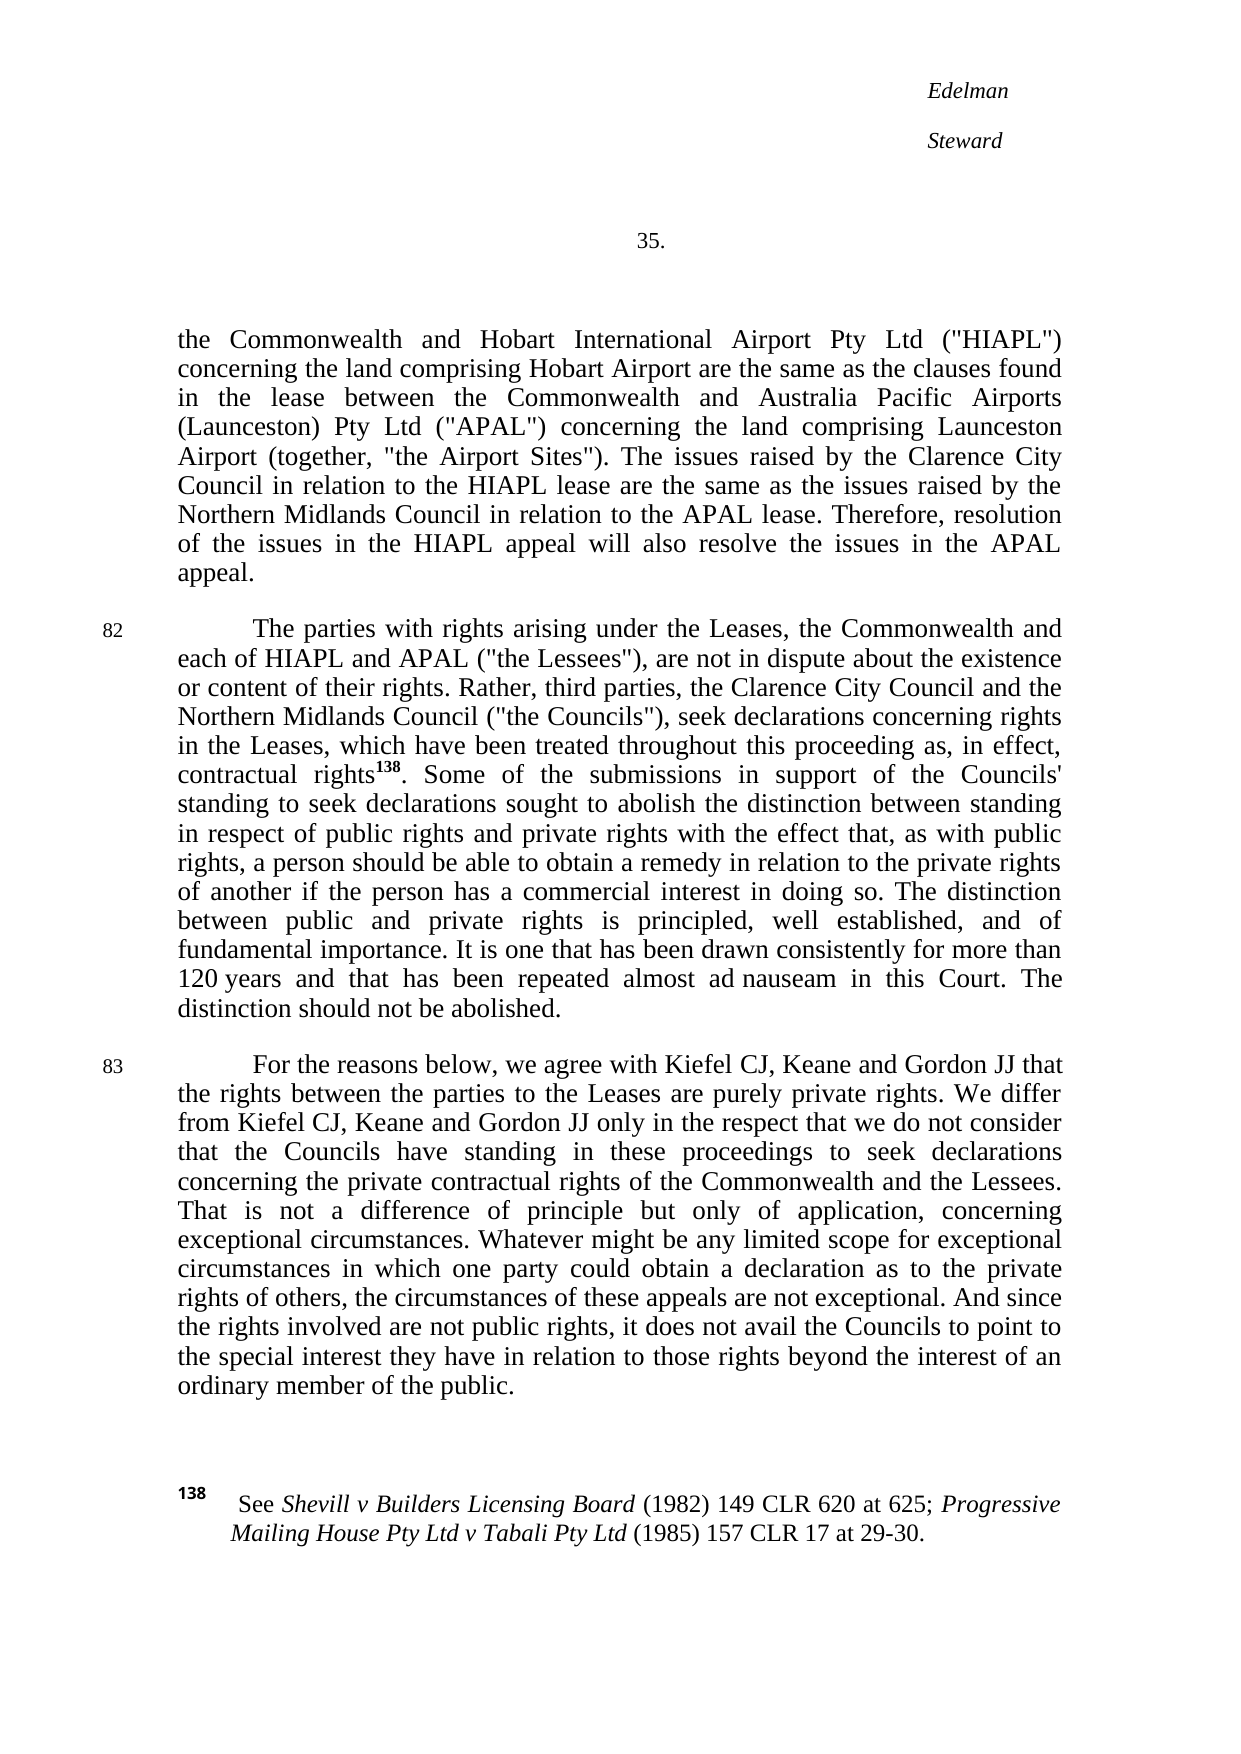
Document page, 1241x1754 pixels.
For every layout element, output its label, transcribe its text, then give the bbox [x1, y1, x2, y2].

list We gratefully adopt the facts set out in the reasons of Kiefel CJ, Keane and Gordon JJ. As those reasons also demonstrate, there are plainly rights involved in this case between the Commonwealth and the counterparties to the leases described below ("the Leases"). The relevant clauses in the lease between the Commonwealth and Hobart International Airport Pty Ltd ("HIAPL") concerning the land comprising Hobart Airport are the same as the clauses found in the lease between the Commonwealth and Australia Pacific Airports (Launceston) Pty Ltd ("APAL") concerning the land comprising Launceston Airport (together, "the Airport Sites"). The issues raised by the Clarence City Council in relation to the HIAPL lease are the same as the issues raised by the Northern Midlands Council in relation to the APAL lease. Therefore, resolution of the issues in the HIAPL appeal will also resolve the issues in the APAL appeal. [102, 325, 1063, 587]
list The parties with rights arising under the Leases, the Commonwealth and each of HIAPL and APAL ("the Lessees"), are not in dispute about the existence or content of their rights. Rather, third parties, the Clarence City Council and the Northern Midlands Council ("the Councils"), seek declarations concerning rights in the Leases, which have been treated throughout this proceeding as, in effect, contractual rights. Some of the submissions in support of the Councils' standing to seek declarations sought to abolish the distinction between standing in respect of public rights and private rights with the effect that, as with public rights, a person should be able to obtain a remedy in relation to the private rights of another if the person has a commercial interest in doing so. The distinction between public and private rights is principled, well established, and of fundamental importance. It is one that has been drawn consistently for more than 120 years and that has been repeated almost ad nauseam in this Court. The distinction should not be abolished. [102, 614, 1063, 1023]
list For the reasons below, we agree with Kiefel CJ, Keane and Gordon JJ that the rights between the parties to the Leases are purely private rights. We differ from Kiefel CJ, Keane and Gordon JJ only in the respect that we do not consider that the Councils have standing in these proceedings to seek declarations concerning the private contractual rights of the Commonwealth and the Lessees. That is not a difference of principle but only of application, concerning exceptional circumstances. Whatever might be any limited scope for exceptional circumstances in which one party could obtain a declaration as to the private rights of others, the circumstances of these appeals are not exceptional. And since the rights involved are not public rights, it does not avail the Councils to point to the special interest they have in relation to those rights beyond the interest of an ordinary member of the public. [102, 1050, 1063, 1400]
